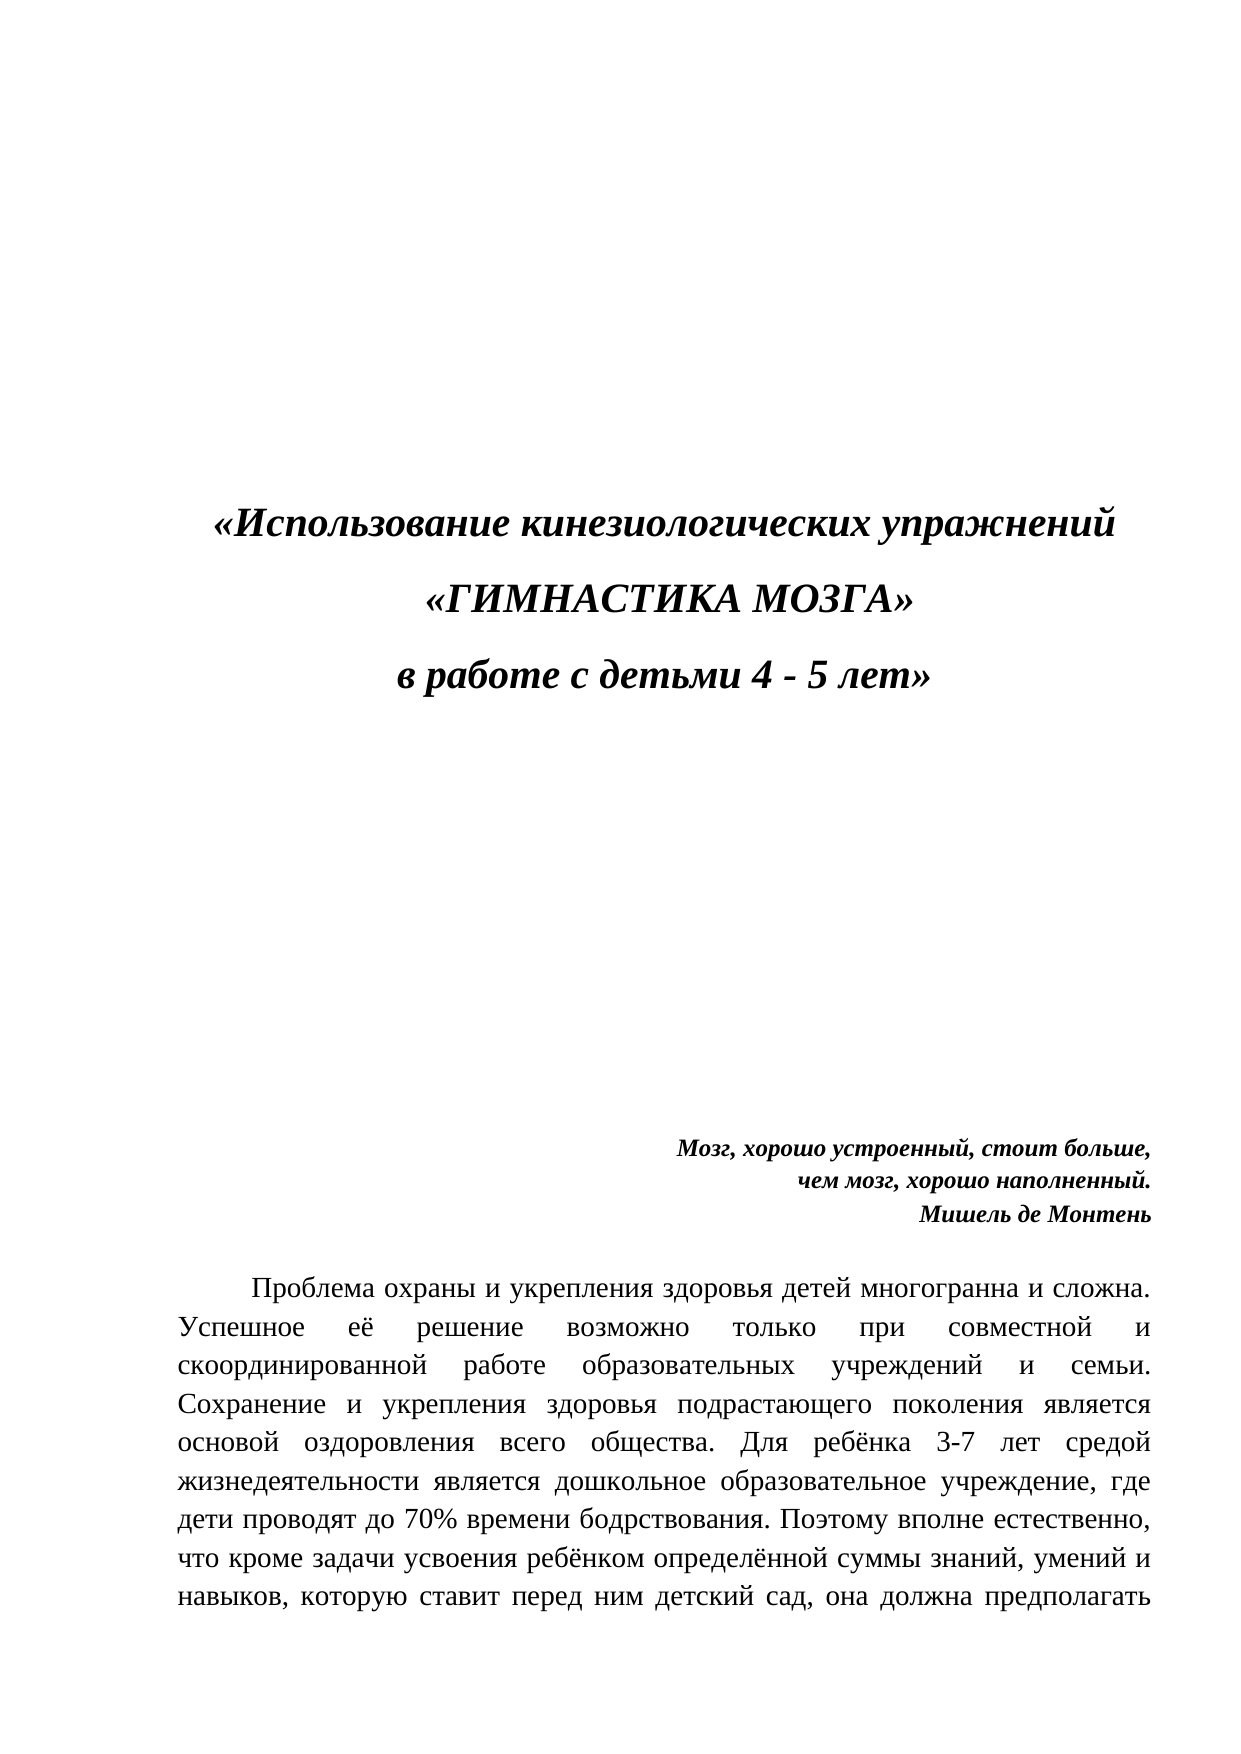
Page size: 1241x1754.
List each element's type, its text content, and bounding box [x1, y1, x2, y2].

text «Использование кинезиологических упражнений [177, 498, 1152, 546]
text «ГИМНАСТИКА МОЗГА» [177, 574, 1152, 622]
text Мишель де Монтень [177, 1199, 1152, 1227]
text чем мозг, хорошо наполненный. [177, 1166, 1152, 1194]
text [177, 1270, 1152, 1612]
text Мозг, хорошо устроенный, стоит больше, [177, 1133, 1152, 1161]
text в работе с детьми 4 - 5 лет» [177, 650, 1152, 698]
